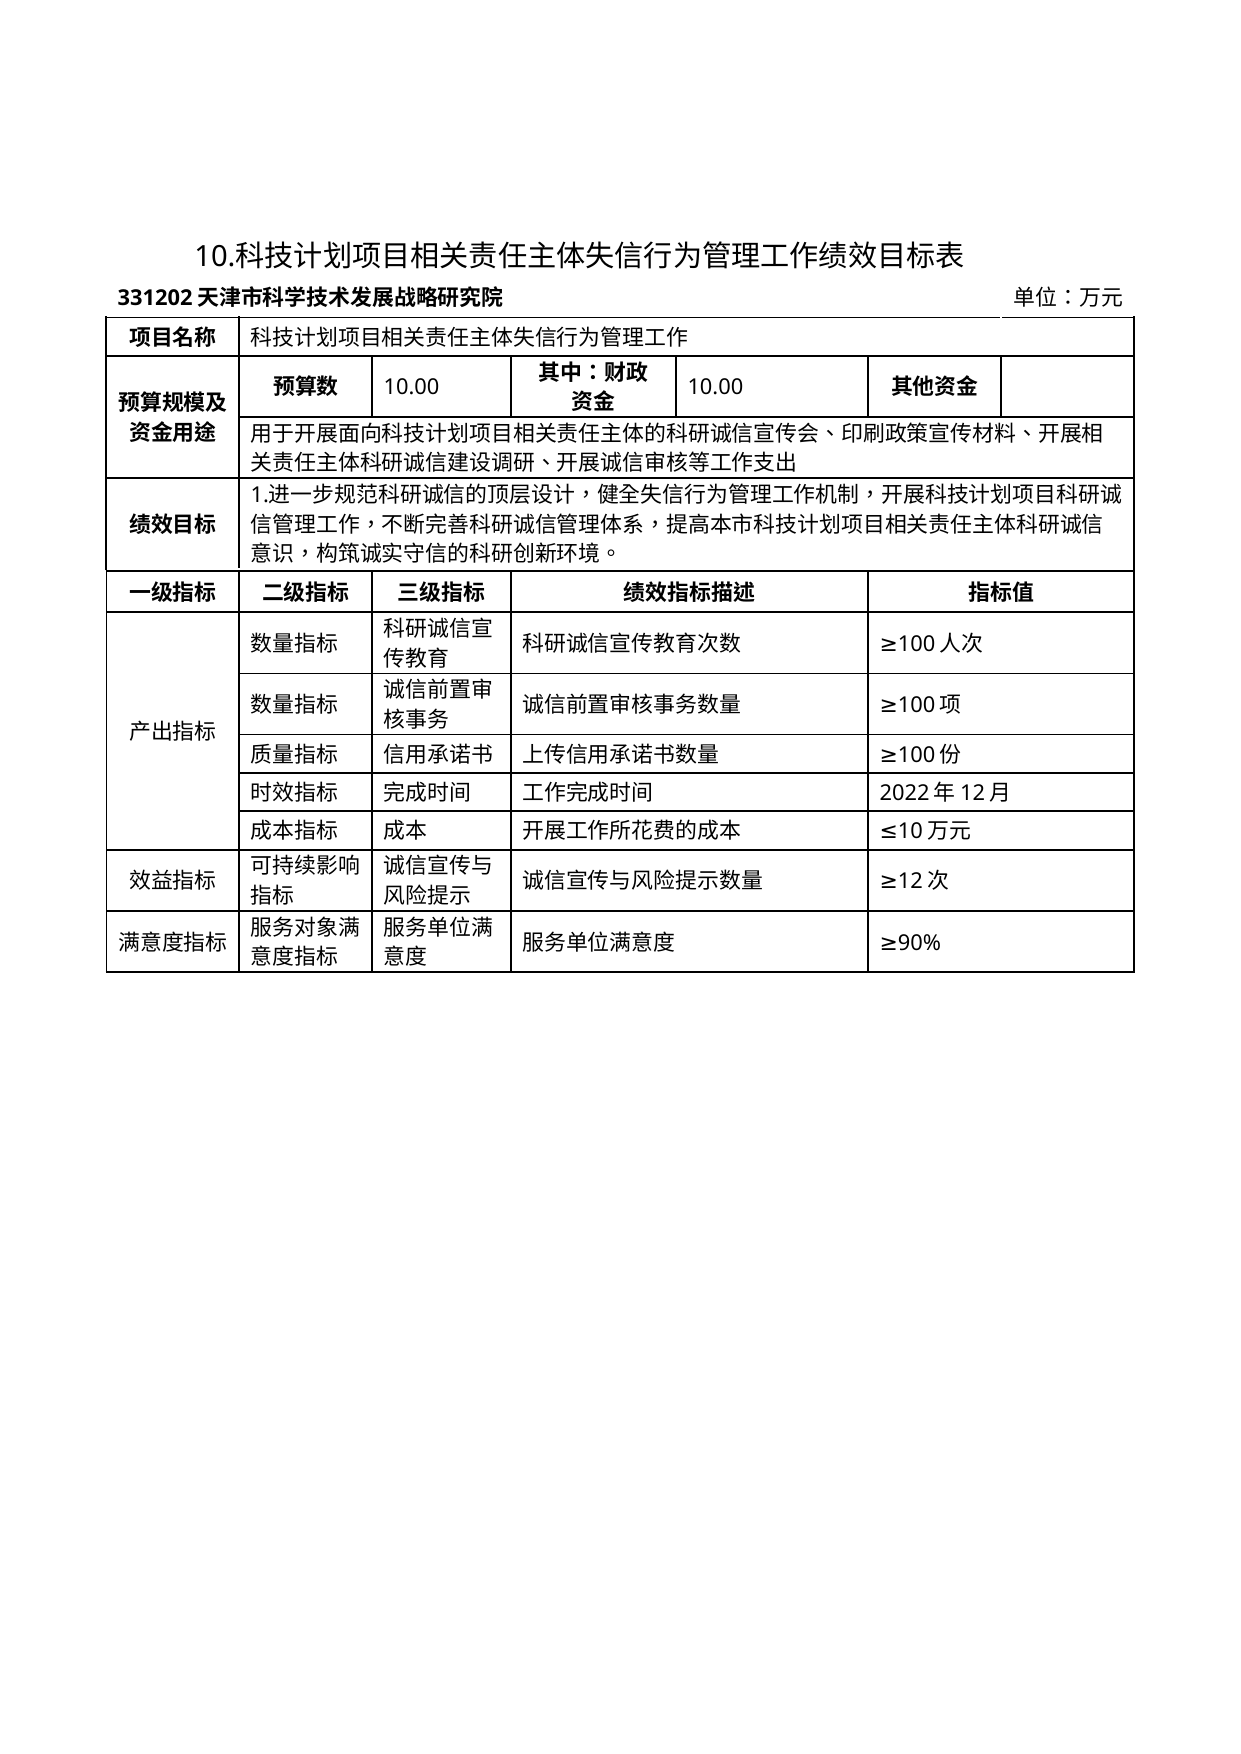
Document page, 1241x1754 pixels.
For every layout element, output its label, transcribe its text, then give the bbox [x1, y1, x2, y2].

table_cell 其中：财政 资金 [512, 357, 675, 416]
table_cell 10.00 [373, 357, 510, 416]
table_cell 产出指标 [107, 613, 238, 849]
table_cell 其他资金 [869, 357, 1000, 416]
table_cell 完成时间 [373, 774, 510, 810]
table_cell 工作完成时间 [512, 774, 867, 810]
table_cell [1002, 357, 1133, 416]
table_cell 科技计划项目相关责任主体失信行为管理工作 [240, 318, 1133, 355]
table_header 指标值 [869, 572, 1133, 611]
table_cell 用于开展面向科技计划项目相关责任主体的科研诚信宣传会、印刷政策宣传材料、开展相关责任主体科研诚信建设调研、开展诚信审核等工作支出 [240, 418, 1133, 477]
table_cell 成本指标 [240, 812, 371, 849]
table_cell 项目名称 [107, 318, 238, 355]
table_cell ≥100项 [869, 674, 1133, 733]
table_cell 开展工作所花费的成本 [512, 812, 867, 849]
table_header 绩效指标描述 [512, 572, 867, 611]
table_cell 预算规模及资金用途 [107, 357, 238, 477]
table_cell 2022年12月 [869, 774, 1133, 810]
table_cell 服务单位满意度 [373, 912, 510, 971]
table_cell ≤10万元 [869, 812, 1133, 849]
table_cell 预算数 [240, 357, 371, 416]
table_cell 成本 [373, 812, 510, 849]
table_cell 信用承诺书 [373, 735, 510, 772]
table_cell 数量指标 [240, 674, 371, 733]
table_cell ≥90% [869, 912, 1133, 971]
table_cell 诚信前置审核事务数量 [512, 674, 867, 733]
table_cell 数量指标 [240, 613, 371, 672]
table_cell 上传信用承诺书数量 [512, 735, 867, 772]
table_cell 服务单位满意度 [512, 912, 867, 971]
table_cell 科研诚信宣传教育 [373, 613, 510, 672]
table_cell 诚信宣传与风险提示数量 [512, 851, 867, 910]
table_cell 绩效目标 [107, 479, 238, 568]
table_cell ≥12次 [869, 851, 1133, 910]
table_cell ≥100人次 [869, 613, 1133, 672]
table_cell 服务对象满意度指标 [240, 912, 371, 971]
table_cell 满意度指标 [107, 912, 238, 971]
table_cell 10.00 [677, 357, 867, 416]
table_header 一级指标 [107, 572, 238, 611]
table_cell 可持续影响指标 [240, 851, 371, 910]
table_header 单位：万元 [1002, 277, 1133, 316]
table_header 二级指标 [240, 572, 371, 611]
table_cell 效益指标 [107, 851, 238, 910]
text 10.科技计划项目相关责任主体失信行为管理工作绩效目标表 [136, 235, 1104, 275]
table_cell 诚信前置审核事务 [373, 674, 510, 733]
table_cell 1.进一步规范科研诚信的顶层设计，健全失信行为管理工作机制，开展科技计划项目科研诚信管理工作，不断完善科研诚信管理体系，提高本市科技计划项目相关责任主体科研诚信意识，构筑诚实守信的科研创新环境。 [240, 479, 1133, 568]
table_cell 诚信宣传与风险提示 [373, 851, 510, 910]
table_cell 时效指标 [240, 774, 371, 810]
table_header 331202天津市科学技术发展战略研究院 [107, 277, 1000, 316]
table_cell 质量指标 [240, 735, 371, 772]
table_cell ≥100份 [869, 735, 1133, 772]
table_header 三级指标 [373, 572, 510, 611]
table_cell 科研诚信宣传教育次数 [512, 613, 867, 672]
